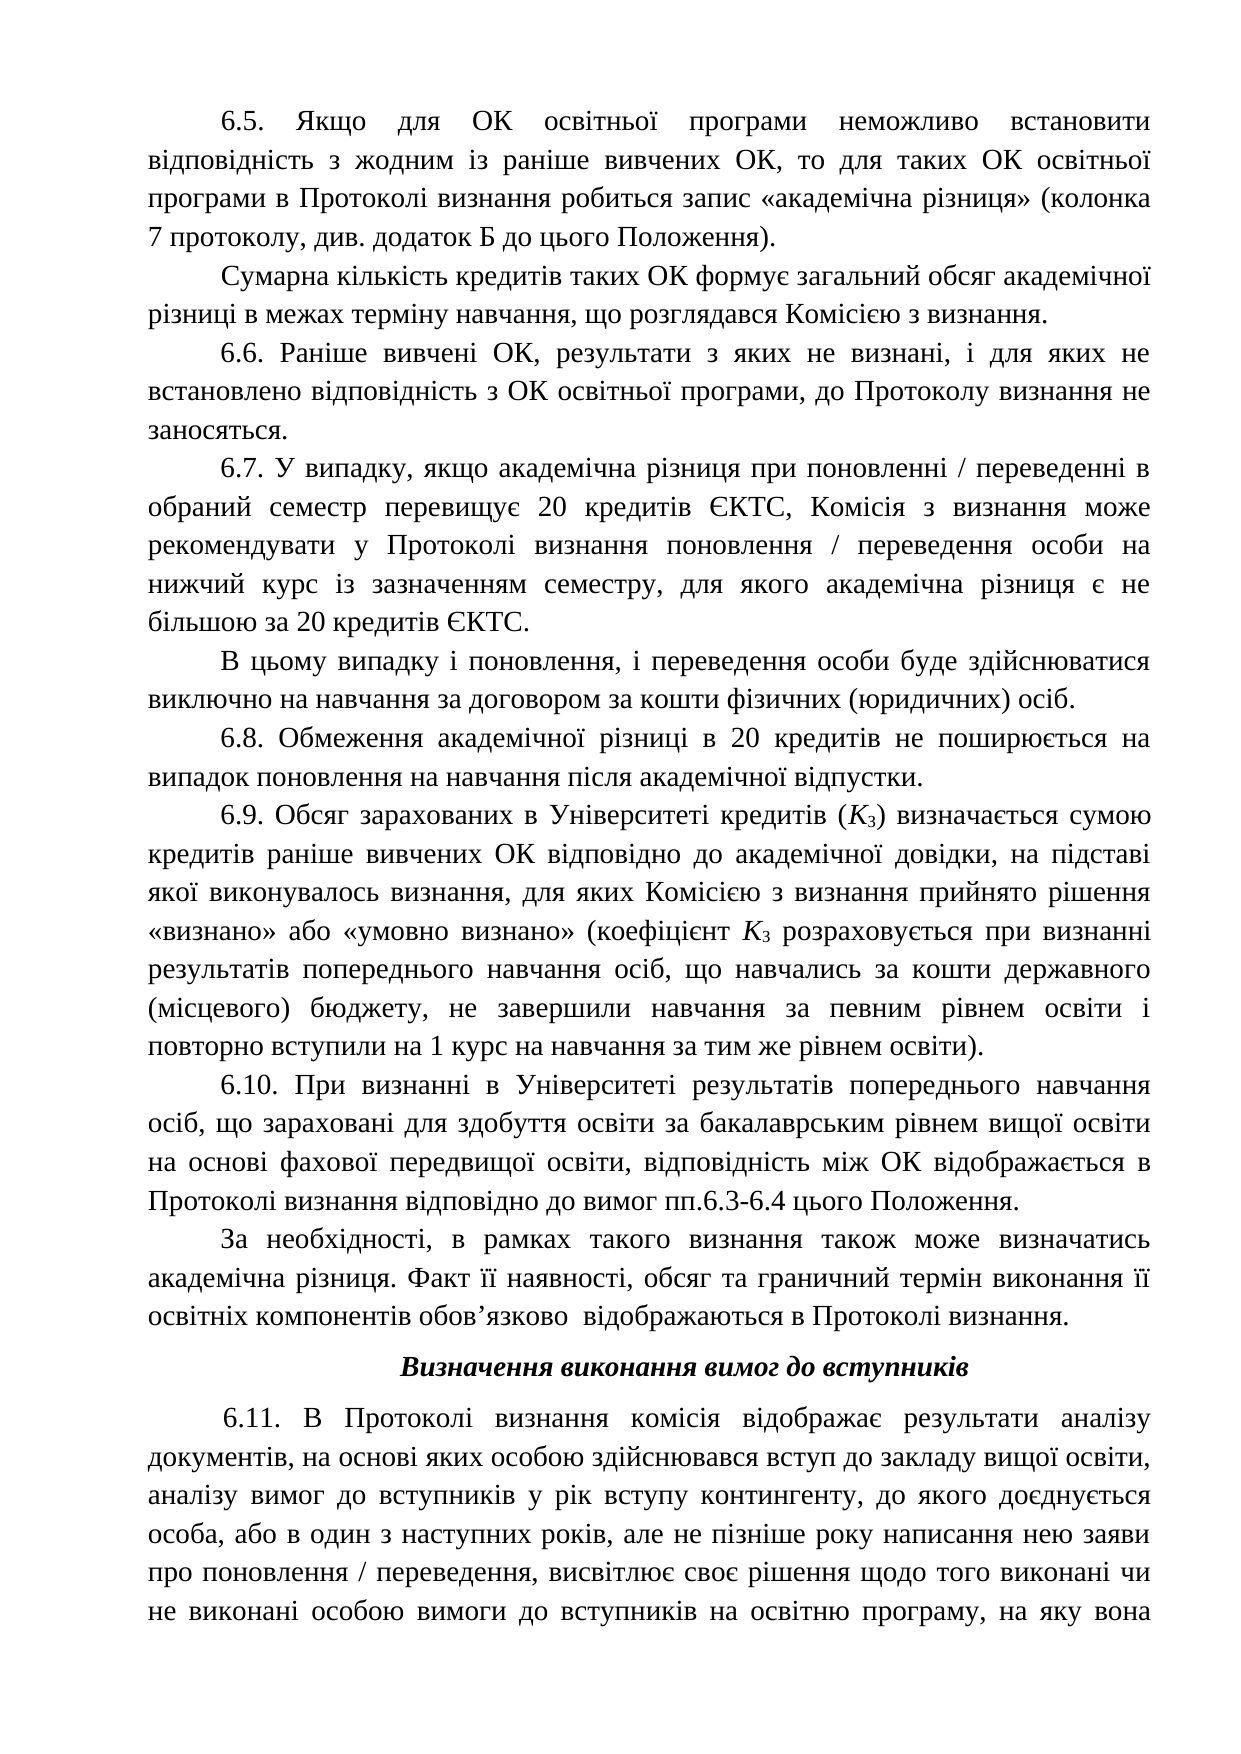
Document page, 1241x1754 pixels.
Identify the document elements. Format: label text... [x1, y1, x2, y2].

text Визначення виконання вимог до вступників [148, 1349, 1152, 1383]
text 6.6. Раніше вивчені ОК, результати з яких не визнані, і для яких не встановлено відповідність з ОК освітньої програми, до Протоколу визнання не заносяться. [148, 335, 1152, 445]
text 6.9. Обсяг зарахованих в Університеті кредитів (KЗ) визначається сумою кредитів раніше вивчених ОК відповідно до академічної довідки, на підставі якої виконувалось визнання, для яких Комісією з визнання прийнято рішення «визнано» або «умовно визнано» (коефіцієнт KЗ розраховується при визнанні результатів попереднього навчання осіб, що навчались за кошти державного (місцевого) бюджету, не завершили навчання за певним рівнем освіти і повторно вступили на 1 курс на навчання за тим же рівнем освіти). [148, 797, 1152, 1062]
text 6.7. У випадку, якщо академічна різниця при поновленні / переведенні в обраний семестр перевищує 20 кредитів ЄКТС, Комісія з визнання може рекомендувати у Протоколі визнання поновлення / переведення особи на нижчий курс із зазначенням семестру, для якого академічна різниця є не більшою за 20 кредитів ЄКТС. [148, 450, 1152, 638]
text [148, 1400, 1152, 1627]
text За необхідності, в рамках такого визнання також може визначатись академічна різниця. Факт її наявності, обсяг та граничний термін виконання її освітніх компонентів обов’язково відображаються в Протоколі визнання. [148, 1221, 1152, 1332]
text 6.10. При визнанні в Університеті результатів попереднього навчання осіб, що зараховані для здобуття освіти за бакалаврським рівнем вищої освіти на основі фахової передвищої освіти, відповідність між ОК відображається в Протоколі визнання відповідно до вимог пп.6.3-6.4 цього Положення. [148, 1067, 1152, 1216]
text Сумарна кількість кредитів таких ОК формує загальний обсяг академічної різниці в межах терміну навчання, що розглядався Комісією з визнання. [148, 258, 1152, 330]
text 6.8. Обмеження академічної різниці в 20 кредитів не поширюється на випадок поновлення на навчання після академічної відпустки. [148, 720, 1152, 792]
text 6.5. Якщо для ОК освітньої програми неможливо встановити відповідність з жодним із раніше вивчених ОК, то для таких ОК освітньої програми в Протоколі визнання робиться запис «академічна різниця» (колонка 7 протоколу, див. додаток Б до цього Положення). [148, 103, 1152, 253]
text В цьому випадку і поновлення, і переведення особи буде здійснюватися виключно на навчання за договором за кошти фізичних (юридичних) осіб. [148, 643, 1152, 715]
